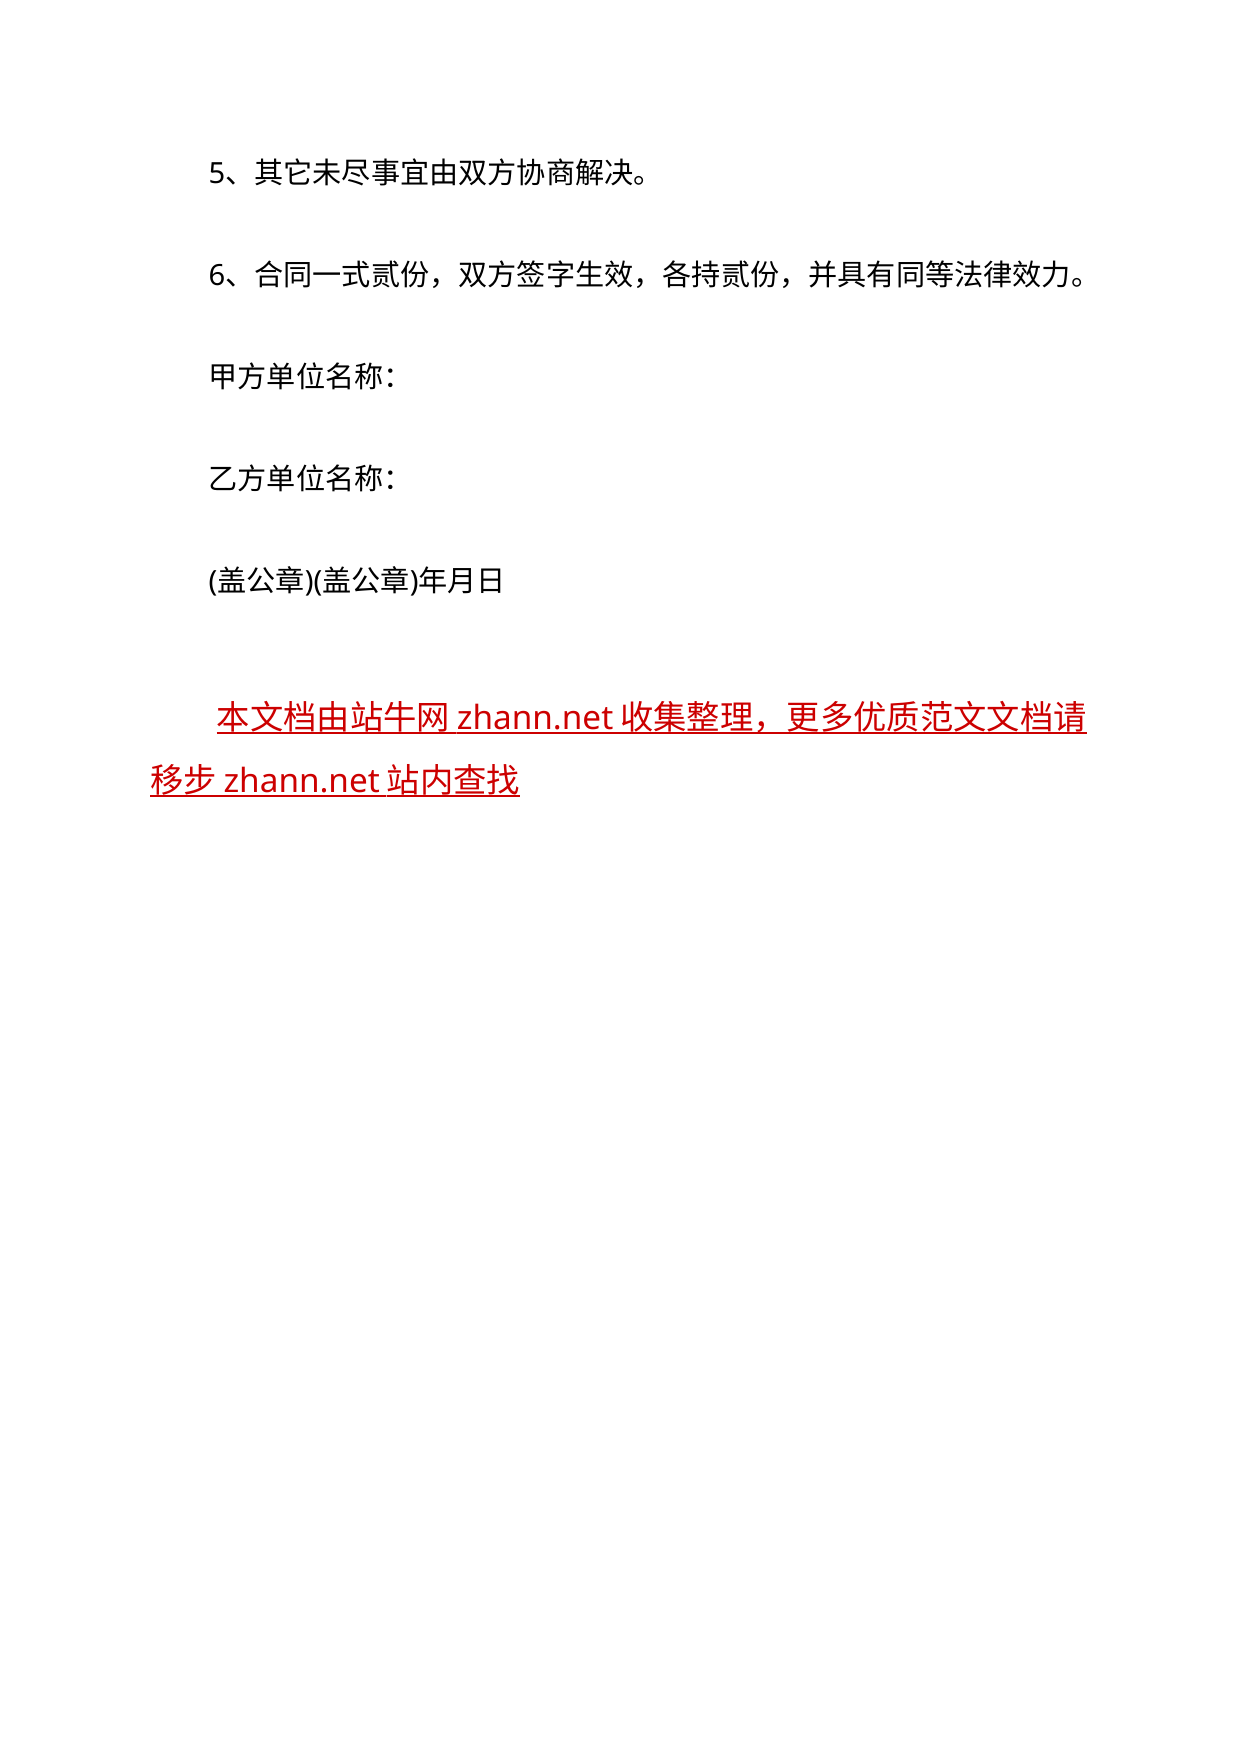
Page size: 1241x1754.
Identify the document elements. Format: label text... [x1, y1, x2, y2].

text 5、其它未尽事宜由双方协商解决。 [150, 150, 1090, 192]
text 本文档由站牛网zhann.net收集整理，更多优质范文文档请移步zhann.net站内查找 [150, 691, 1090, 802]
text 6、合同一式贰份，双方签字生效，各持贰份，并具有同等法律效力。 [150, 252, 1090, 294]
text 甲方单位名称： [150, 354, 1090, 396]
text 乙方单位名称： [150, 456, 1090, 498]
text (盖公章)(盖公章)年月日 [150, 557, 1090, 600]
